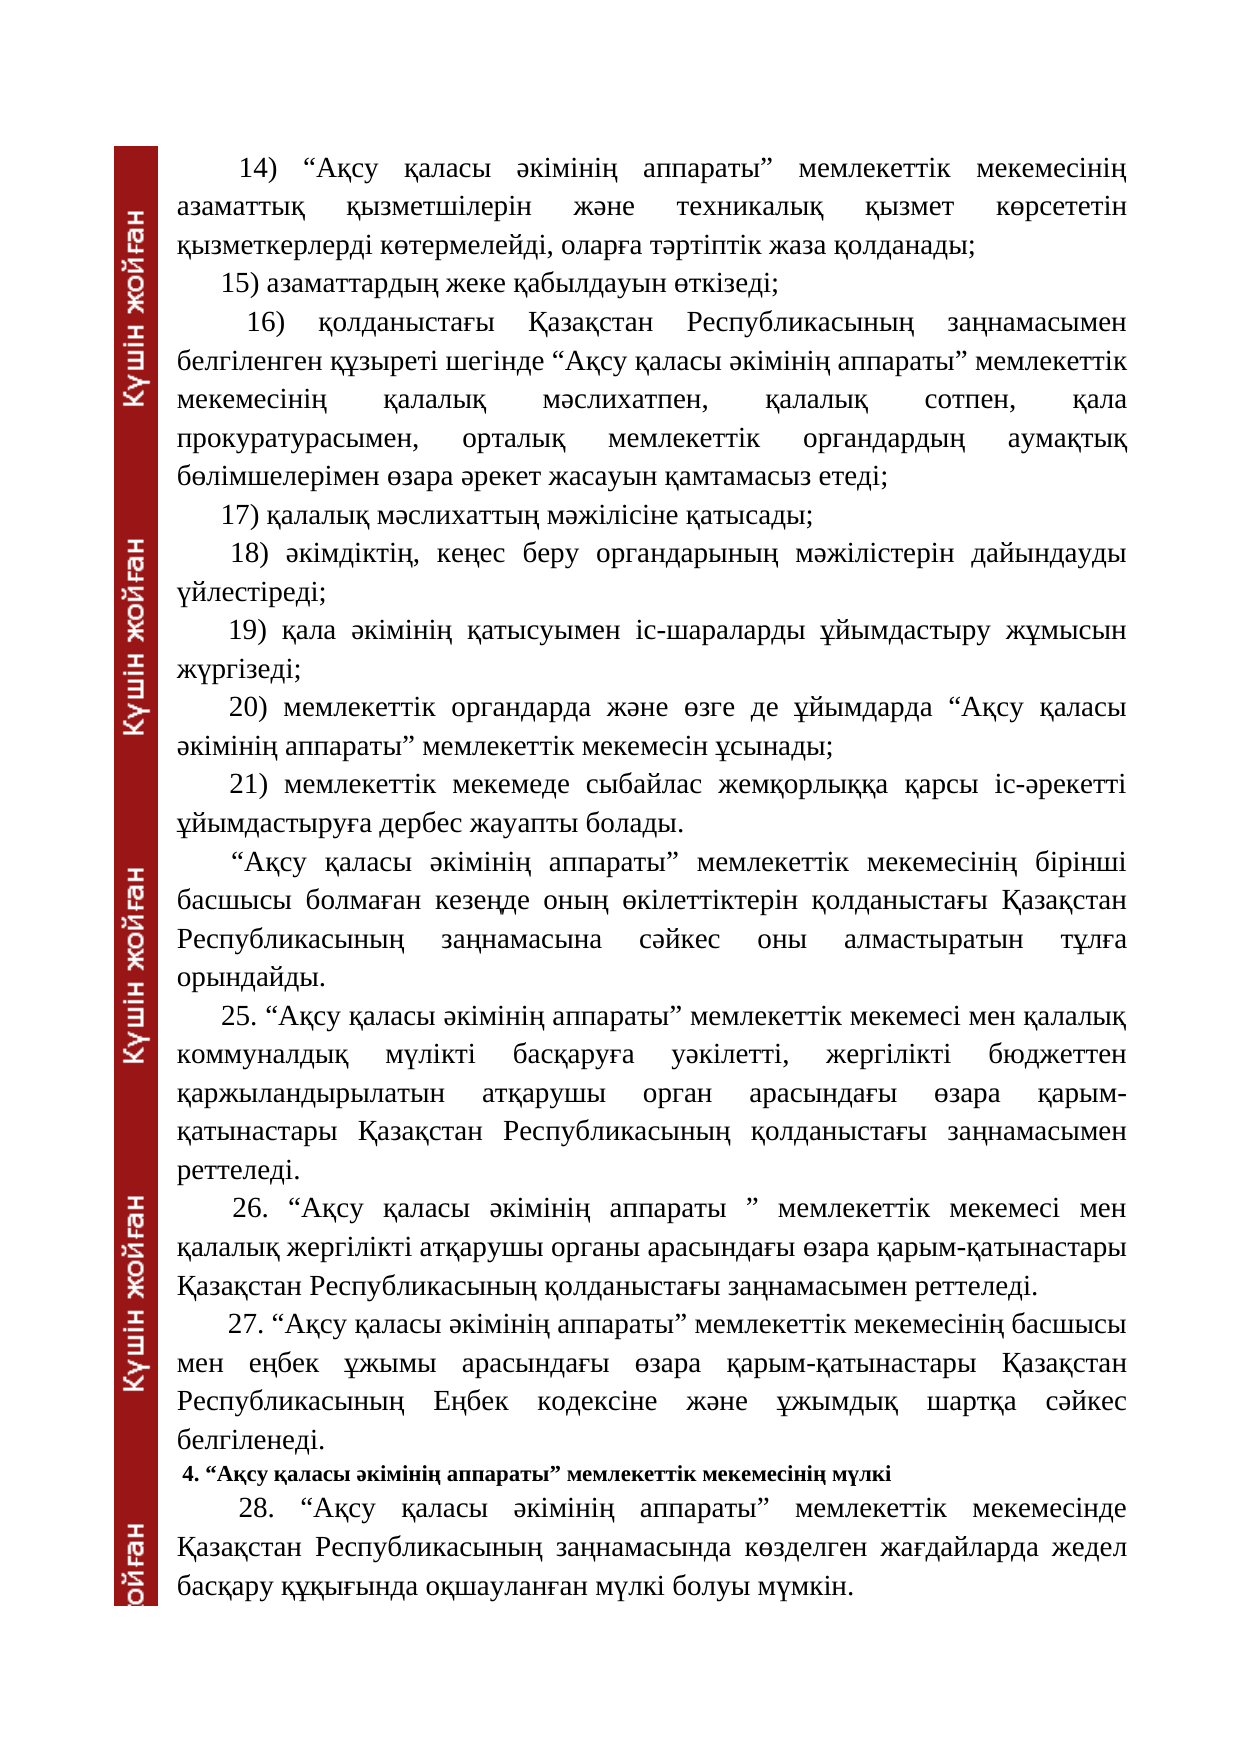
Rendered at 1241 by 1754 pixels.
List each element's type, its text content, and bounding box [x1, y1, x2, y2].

text 14) “Ақсу қаласы әкімінің аппараты” мемлекеттік мекемесінің азаматтық қызметшілерін және техникалық қызмет көрсететін қызметкерлерді көтермелейді, оларға тәртіптік жаза қолданады; [112, 150, 1128, 261]
text 16) қолданыстағы Қазақстан Республикасының заңнамасымен белгіленген құзыреті шегінде “Ақсу қаласы әкімінің аппараты” мемлекеттік мекемесінің қалалық мәслихатпен, қалалық сотпен, қала прокуратурасымен, орталық мемлекеттік органдардың аумақтық бөлімшелерімен өзара әрекет жасауын қамтамасыз етеді; [112, 304, 1128, 492]
text 17) қалалық мәслихаттың мәжілісіне қатысады; [112, 497, 1128, 530]
text 18) әкімдіктің, кеңес беру органдарының мәжілістерін дайындауды үйлестіреді; [112, 535, 1128, 607]
picture [114, 1455, 158, 1460]
text 20) мемлекеттік органдарда және өзге де ұйымдарда “Ақсу қаласы әкімінің аппараты” мемлекеттік мекемесін ұсынады; [112, 689, 1128, 762]
picture [114, 530, 158, 535]
text 25. “Ақсу қаласы әкімінің аппараты” мемлекеттік мекемесі мен қалалық коммуналдық мүлікті басқаруға уәкілетті, жергілікті бюджеттен қаржыландырылатын атқарушы орган арасындағы өзара қарым-қатынастары Қазақстан Республикасының қолданыстағы заңнамасымен реттеледі. [112, 998, 1128, 1186]
text 4. “Ақсу қаласы әкімінің аппараты” мемлекеттік мекемесінің мүлкі [112, 1460, 1128, 1487]
picture [114, 993, 158, 998]
picture [114, 684, 158, 689]
text 19) қала әкімінің қатысуымен іс-шараларды ұйымдастыру жұмысын жүргізеді; [112, 612, 1128, 684]
text 21) мемлекеттік мекемеде сыбайлас жемқорлыққа қарсы іс-әрекетті ұйымдастыруға дербес жауапты болады. [112, 767, 1128, 839]
picture [114, 261, 158, 266]
picture [114, 146, 158, 150]
picture [114, 762, 158, 767]
text 15) азаматтардың жеке қабылдауын өткізеді; [112, 266, 1128, 299]
text 26. “Ақсу қаласы әкімінің аппараты ” мемлекеттік мекемесі мен қалалық жергілікті атқарушы органы арасындағы өзара қарым-қатынастары Қазақстан Республикасының қолданыстағы заңнамасымен реттеледі. [112, 1191, 1128, 1301]
picture [114, 1601, 158, 1606]
picture [114, 839, 158, 844]
text 27. “Ақсу қаласы әкімінің аппараты” мемлекеттік мекемесінің басшысы мен еңбек ұжымы арасындағы өзара қарым-қатынастары Қазақстан Республикасының Еңбек кодексіне және ұжымдық шартқа сәйкес белгіленеді. [112, 1306, 1128, 1455]
picture [114, 299, 158, 304]
picture [114, 607, 158, 612]
picture [114, 1487, 158, 1491]
text 28. “Ақсу қаласы әкімінің аппараты” мемлекеттік мекемесінде Қазақстан Республикасының заңнамасында көзделген жағдайларда жедел басқару құқығында оқшауланған мүлкі болуы мүмкін. [112, 1491, 1128, 1601]
picture [114, 492, 158, 497]
picture [114, 1186, 158, 1191]
picture [114, 1301, 158, 1306]
text “Ақсу қаласы әкімінің аппараты” мемлекеттік мекемесінің бірінші басшысы болмаған кезеңде оның өкілеттіктерін қолданыстағы Қазақстан Республикасының заңнамасына сәйкес оны алмастыратын тұлға орындайды. [112, 844, 1128, 993]
